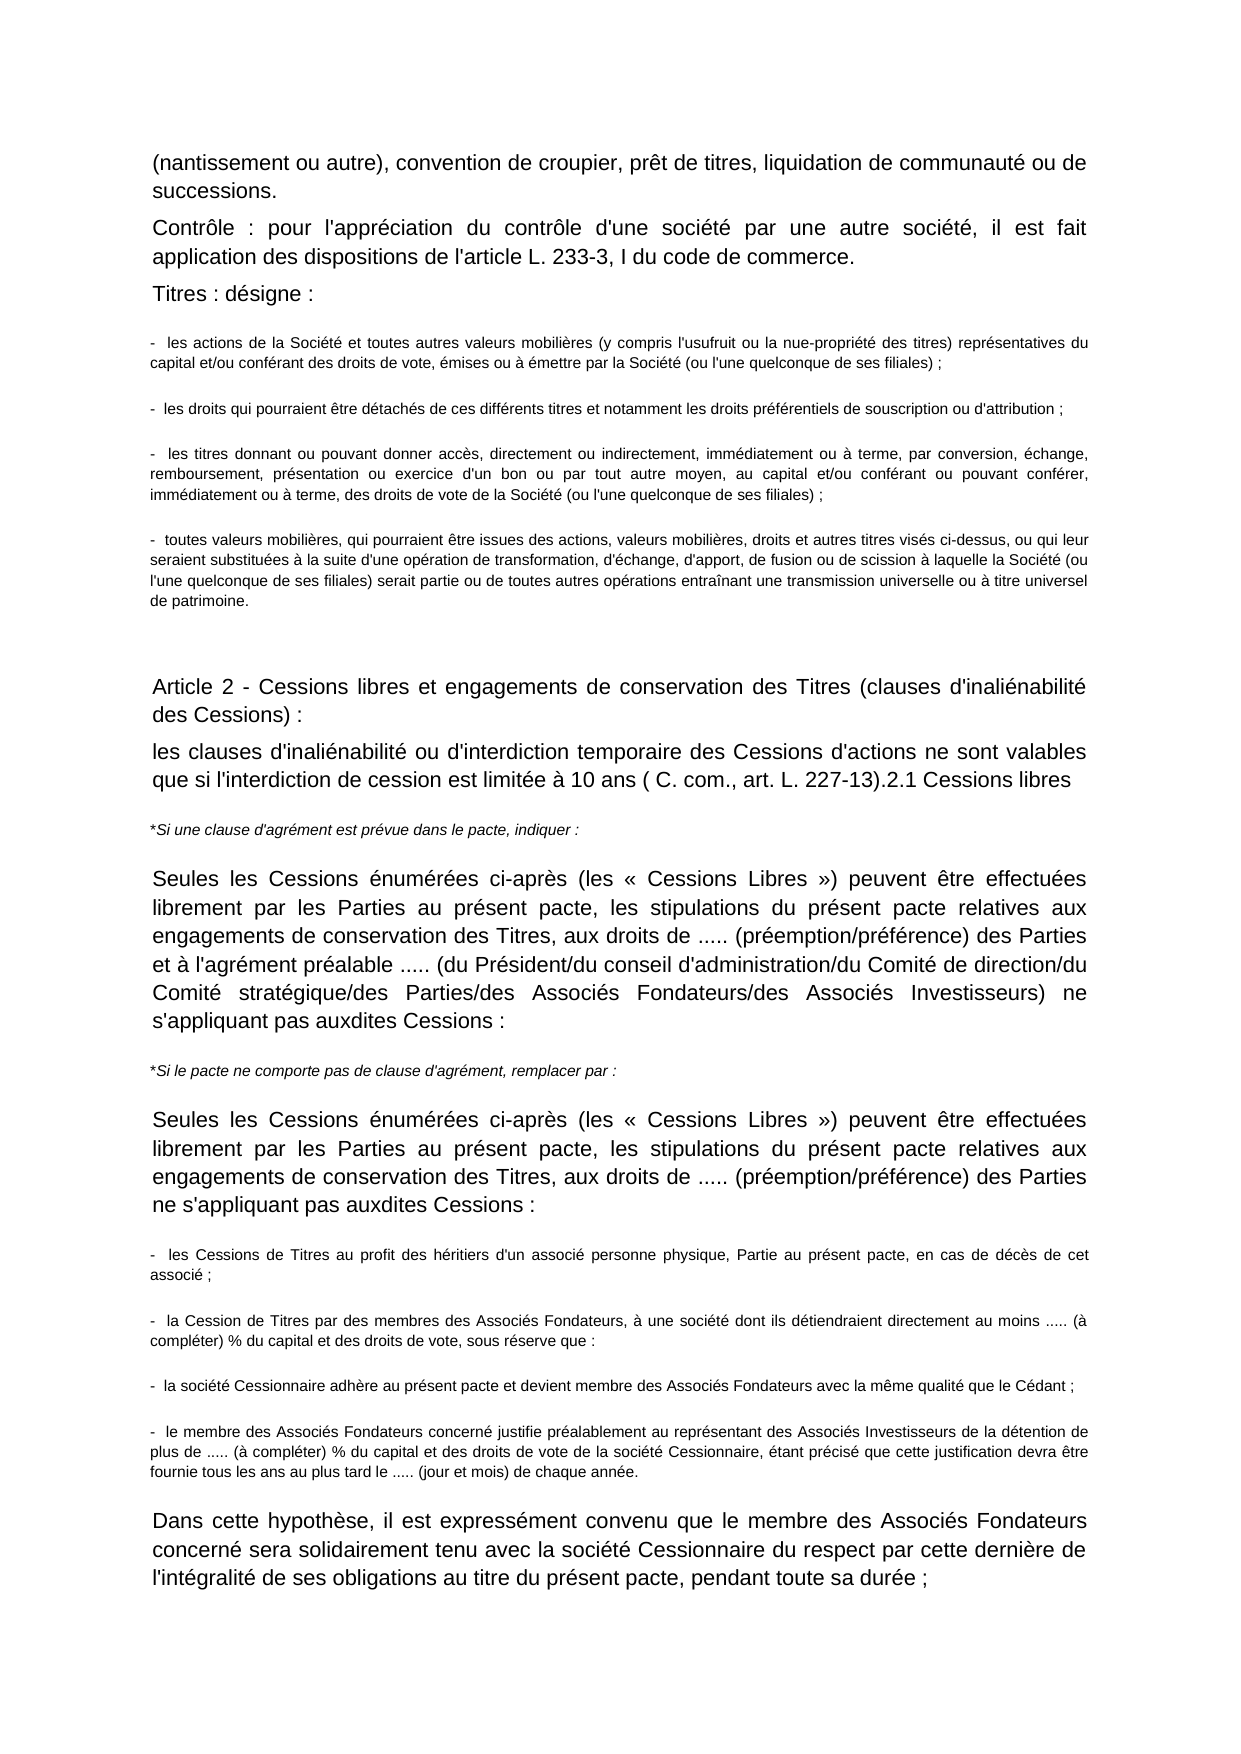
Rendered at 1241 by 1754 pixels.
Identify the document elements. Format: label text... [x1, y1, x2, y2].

text les clauses d'inaliénabilité ou d'interdiction temporaire des Cessions d'actions ne sont valables que si l'interdiction de cession est limitée à 10 ans ( C. com., art. L. 227-13).2.1 Cessions libres [152, 739, 1088, 793]
text Dans cette hypothèse, il est expressément convenu que le membre des Associés Fondateurs concerné sera solidairement tenu avec la société Cessionnaire du respect par cette dernière de l'intégralité de ses obligations au titre du présent pacte, pendant toute sa durée ; [152, 1508, 1088, 1590]
text Article 2 - Cessions libres et engagements de conservation des Titres (clauses d'inaliénabilité des Cessions) : [152, 674, 1088, 727]
text Seules les Cessions énumérées ci-après (les « Cessions Libres ») peuvent être effectuées librement par les Parties au présent pacte, les stipulations du présent pacte relatives aux engagements de conservation des Titres, aux droits de ..... (préemption/préférence) des Parties et à l'agrément préalable ..... (du Président/du conseil d'administration/du Comité de direction/du Comité stratégique/des Parties/des Associés Fondateurs/des Associés Investisseurs) ne s'appliquant pas auxdites Cessions : [152, 866, 1088, 1033]
text Seules les Cessions énumérées ci-après (les « Cessions Libres ») peuvent être effectuées librement par les Parties au présent pacte, les stipulations du présent pacte relatives aux engagements de conservation des Titres, aux droits de ..... (préemption/préférence) des Parties ne s'appliquant pas auxdites Cessions : [152, 1107, 1088, 1218]
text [152, 150, 1088, 204]
text Titres : désigne : [152, 280, 1088, 306]
text *Si le pacte ne comporte pas de clause d'agrément, remplacer par : [150, 1062, 1090, 1080]
text Contrôle : pour l'appréciation du contrôle d'une société par une autre société, il est fait application des dispositions de l'article L. 233-3, I du code de commerce. [152, 215, 1088, 269]
text - les droits qui pourraient être détachés de ces différents titres et notamment les droits préférentiels de souscription ou d'attribution ; [150, 399, 1090, 417]
text - les titres donnant ou pouvant donner accès, directement ou indirectement, immédiatement ou à terme, par conversion, échange, remboursement, présentation ou exercice d'un bon ou par tout autre moyen, au capital et/ou conférant ou pouvant conférer, immédiatement ou à terme, des droits de vote de la Société (ou l'une quelconque de ses filiales) ; [150, 445, 1090, 503]
text - le membre des Associés Fondateurs concerné justifie préalablement au représentant des Associés Investisseurs de la détention de plus de ..... (à compléter) % du capital et des droits de vote de la société Cessionnaire, étant précisé que cette justification devra être fournie tous les ans au plus tard le ..... (jour et mois) de chaque année. [150, 1422, 1090, 1481]
text - les Cessions de Titres au profit des héritiers d'un associé personne physique, Partie au présent pacte, en cas de décès de cet associé ; [150, 1246, 1090, 1284]
text - la Cession de Titres par des membres des Associés Fondateurs, à une société dont ils détiendraient directement au moins ..... (à compléter) % du capital et des droits de vote, sous réserve que : [150, 1311, 1090, 1350]
text - la société Cessionnaire adhère au présent pacte et devient membre des Associés Fondateurs avec la même qualité que le Cédant ; [150, 1377, 1090, 1395]
text *Si une clause d'agrément est prévue dans le pacte, indiquer : [150, 821, 1090, 839]
text - toutes valeurs mobilières, qui pourraient être issues des actions, valeurs mobilières, droits et autres titres visés ci-dessus, ou qui leur seraient substituées à la suite d'une opération de transformation, d'échange, d'apport, de fusion ou de scission à laquelle la Société (ou l'une quelconque de ses filiales) serait partie ou de toutes autres opérations entraînant une transmission universelle ou à titre universel de patrimoine. [150, 531, 1090, 610]
text - les actions de la Société et toutes autres valeurs mobilières (y compris l'usufruit ou la nue-propriété des titres) représentatives du capital et/ou conférant des droits de vote, émises ou à émettre par la Société (ou l'une quelconque de ses filiales) ; [150, 334, 1090, 372]
